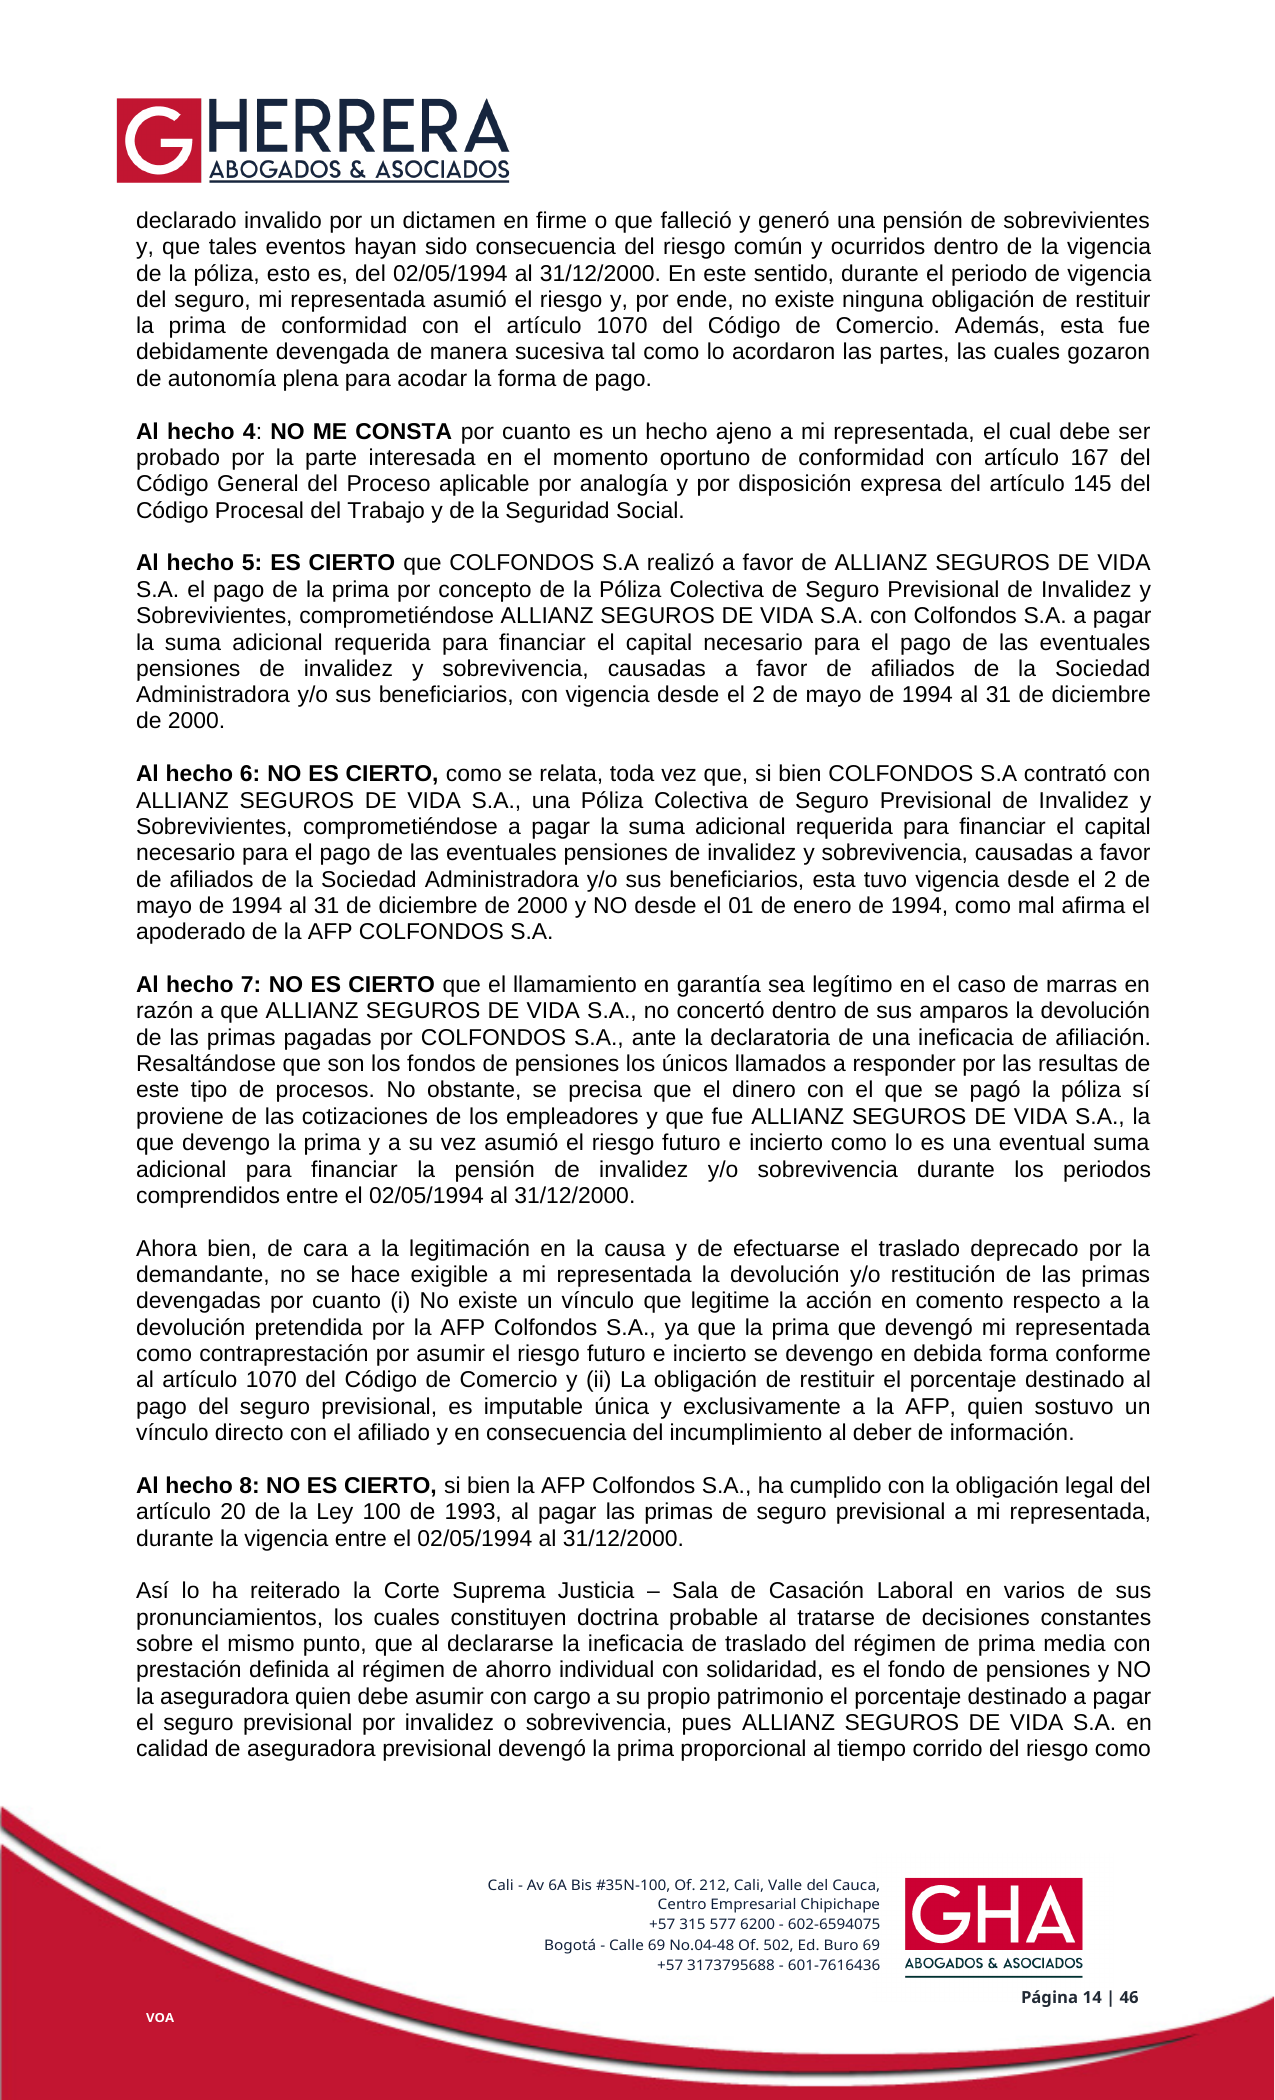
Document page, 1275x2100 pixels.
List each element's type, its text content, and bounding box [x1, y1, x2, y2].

text Al hecho 7: NO ES CIERTO que el llamamiento en garantía sea legítimo en el caso de marras en razón a que ALLIANZ SEGUROS DE VIDA S.A., no concertó dentro de sus amparos la devolución de las primas pagadas por COLFONDOS S.A., ante la declaratoria de una ineficacia de afiliación. Resaltándose que son los fondos de pensiones los únicos llamados a responder por las resultas de este tipo de procesos. No obstante, se precisa que el dinero con el que se pagó la póliza sí proviene de las cotizaciones de los empleadores y que fue ALLIANZ SEGUROS DE VIDA S.A., la que devengo la prima y a su vez asumió el riesgo futuro e incierto como lo es una eventual suma adicional para financiar la pensión de invalidez y/o sobrevivencia durante los periodos comprendidos entre el 02/05/1994 al 31/12/2000. [136, 971, 1152, 1208]
picture [0, 1793, 1275, 2100]
text Al hecho 5: ES CIERTO que COLFONDOS S.A realizó a favor de ALLIANZ SEGUROS DE VIDA S.A. el pago de la prima por concepto de la Póliza Colectiva de Seguro Previsional de Invalidez y Sobrevivientes, comprometiéndose ALLIANZ SEGUROS DE VIDA S.A. con Colfondos S.A. a pagar la suma adicional requerida para financiar el capital necesario para el pago de las eventuales pensiones de invalidez y sobrevivencia, causadas a favor de afiliados de la Sociedad Administradora y/o sus beneficiarios, con vigencia desde el 2 de mayo de 1994 al 31 de diciembre de 2000. [136, 549, 1152, 734]
text Al hecho 6: NO ES CIERTO, como se relata, toda vez que, si bien COLFONDOS S.A contrató con ALLIANZ SEGUROS DE VIDA S.A., una Póliza Colectiva de Seguro Previsional de Invalidez y Sobrevivientes, comprometiéndose a pagar la suma adicional requerida para financiar el capital necesario para el pago de las eventuales pensiones de invalidez y sobrevivencia, causadas a favor de afiliados de la Sociedad Administradora y/o sus beneficiarios, esta tuvo vigencia desde el 2 de mayo de 1994 al 31 de diciembre de 2000 y NO desde el 01 de enero de 1994, como mal afirma el apoderado de la AFP COLFONDOS S.A. [136, 760, 1152, 945]
picture [96, 75, 529, 206]
text Al hecho 8: NO ES CIERTO, si bien la AFP Colfondos S.A., ha cumplido con la obligación legal del artículo 20 de la Ley 100 de 1993, al pagar las primas de seguro previsional a mi representada, durante la vigencia entre el 02/05/1994 al 31/12/2000. [136, 1472, 1152, 1551]
text Al hecho 4: NO ME CONSTA por cuanto es un hecho ajeno a mi representada, el cual debe ser probado por la parte interesada en el momento oportuno de conformidad con artículo 167 del Código General del Proceso aplicable por analogía y por disposición expresa del artículo 145 del Código Procesal del Trabajo y de la Seguridad Social. [136, 418, 1152, 523]
text Ahora bien, de cara a la legitimación en la causa y de efectuarse el traslado deprecado por la demandante, no se hace exigible a mi representada la devolución y/o restitución de las primas devengadas por cuanto (i) No existe un vínculo que legitime la acción en comento respecto a la devolución pretendida por la AFP Colfondos S.A., ya que la prima que devengó mi representada como contraprestación por asumir el riesgo futuro e incierto se devengo en debida forma conforme al artículo 1070 del Código de Comercio y (ii) La obligación de restituir el porcentaje destinado al pago del seguro previsional, es imputable única y exclusivamente a la AFP, quien sostuvo un vínculo directo con el afiliado y en consecuencia del incumplimiento al deber de información. [136, 1234, 1152, 1445]
